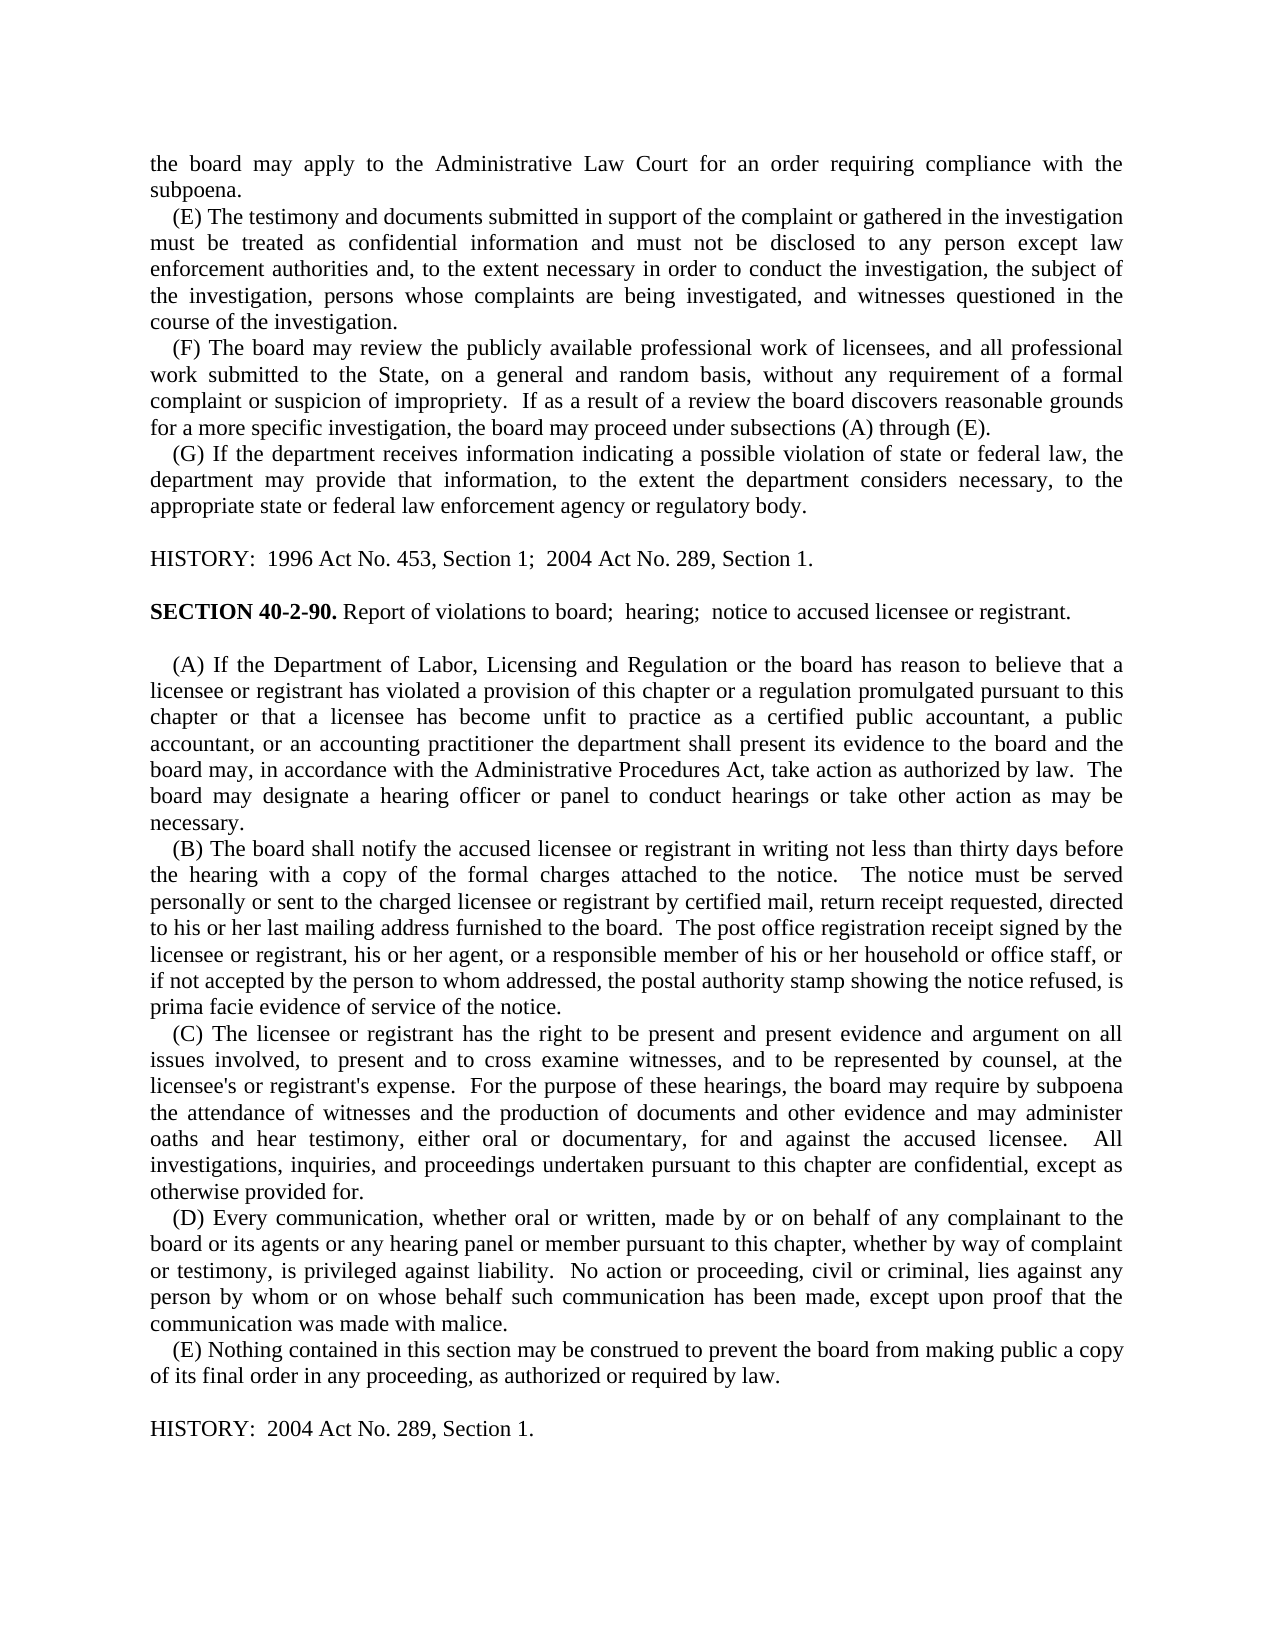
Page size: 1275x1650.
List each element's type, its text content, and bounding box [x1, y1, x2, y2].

text (D) Every communication, whether oral or written, made by or on behalf of any complainant to the board or its agents or any hearing panel or member pursuant to this chapter, whether by way of complaint or testimony, is privileged against liability. No action or proceeding, civil or criminal, lies against any person by whom or on whose behalf such communication has been made, except upon proof that the communication was made with malice. [150, 1204, 1125, 1336]
text (G) If the department receives information indicating a possible violation of state or federal law, the department may provide that information, to the extent the department considers necessary, to the appropriate state or federal law enforcement agency or regulatory body. [150, 440, 1125, 519]
text (B) The board shall notify the accused licensee or registrant in writing not less than thirty days before the hearing with a copy of the formal charges attached to the notice. The notice must be served personally or sent to the charged licensee or registrant by certified mail, return receipt requested, directed to his or her last mailing address furnished to the board. The post office registration receipt signed by the licensee or registrant, his or her agent, or a responsible member of his or her household or office staff, or if not accepted by the person to whom addressed, the postal authority stamp showing the notice refused, is prima facie evidence of service of the notice. [150, 835, 1125, 1020]
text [150, 150, 1125, 203]
text HISTORY: 2004 Act No. 289, Section 1. [150, 1415, 1125, 1441]
text (E) Nothing contained in this section may be construed to prevent the board from making public a copy of its final order in any proceeding, as authorized or required by law. [150, 1336, 1125, 1389]
text HISTORY: 1996 Act No. 453, Section 1; 2004 Act No. 289, Section 1. [150, 545, 1125, 572]
text (C) The licensee or registrant has the right to be present and present evidence and argument on all issues involved, to present and to cross examine witnesses, and to be represented by counsel, at the licensee's or registrant's expense. For the purpose of these hearings, the board may require by subpoena the attendance of witnesses and the production of documents and other evidence and may administer oaths and hear testimony, either oral or documentary, for and against the accused licensee. All investigations, inquiries, and proceedings undertaken pursuant to this chapter are confidential, except as otherwise provided for. [150, 1020, 1125, 1204]
text (F) The board may review the publicly available professional work of licensees, and all professional work submitted to the State, on a general and random basis, without any requirement of a formal complaint or suspicion of impropriety. If as a result of a review the board discovers reasonable grounds for a more specific investigation, the board may proceed under subsections (A) through (E). [150, 334, 1125, 440]
text (E) The testimony and documents submitted in support of the complaint or gathered in the investigation must be treated as confidential information and must not be disclosed to any person except law enforcement authorities and, to the extent necessary in order to conduct the investigation, the subject of the investigation, persons whose complaints are being investigated, and witnesses questioned in the course of the investigation. [150, 203, 1125, 334]
text (A) If the Department of Labor, Licensing and Regulation or the board has reason to believe that a licensee or registrant has violated a provision of this chapter or a regulation promulgated pursuant to this chapter or that a licensee has become unfit to practice as a certified public accountant, a public accountant, or an accounting practitioner the department shall present its evidence to the board and the board may, in accordance with the Administrative Procedures Act, take action as authorized by law. The board may designate a hearing officer or panel to conduct hearings or take other action as may be necessary. [150, 651, 1125, 835]
text SECTION 40-2-90. Report of violations to board; hearing; notice to accused licensee or registrant. [150, 598, 1125, 624]
